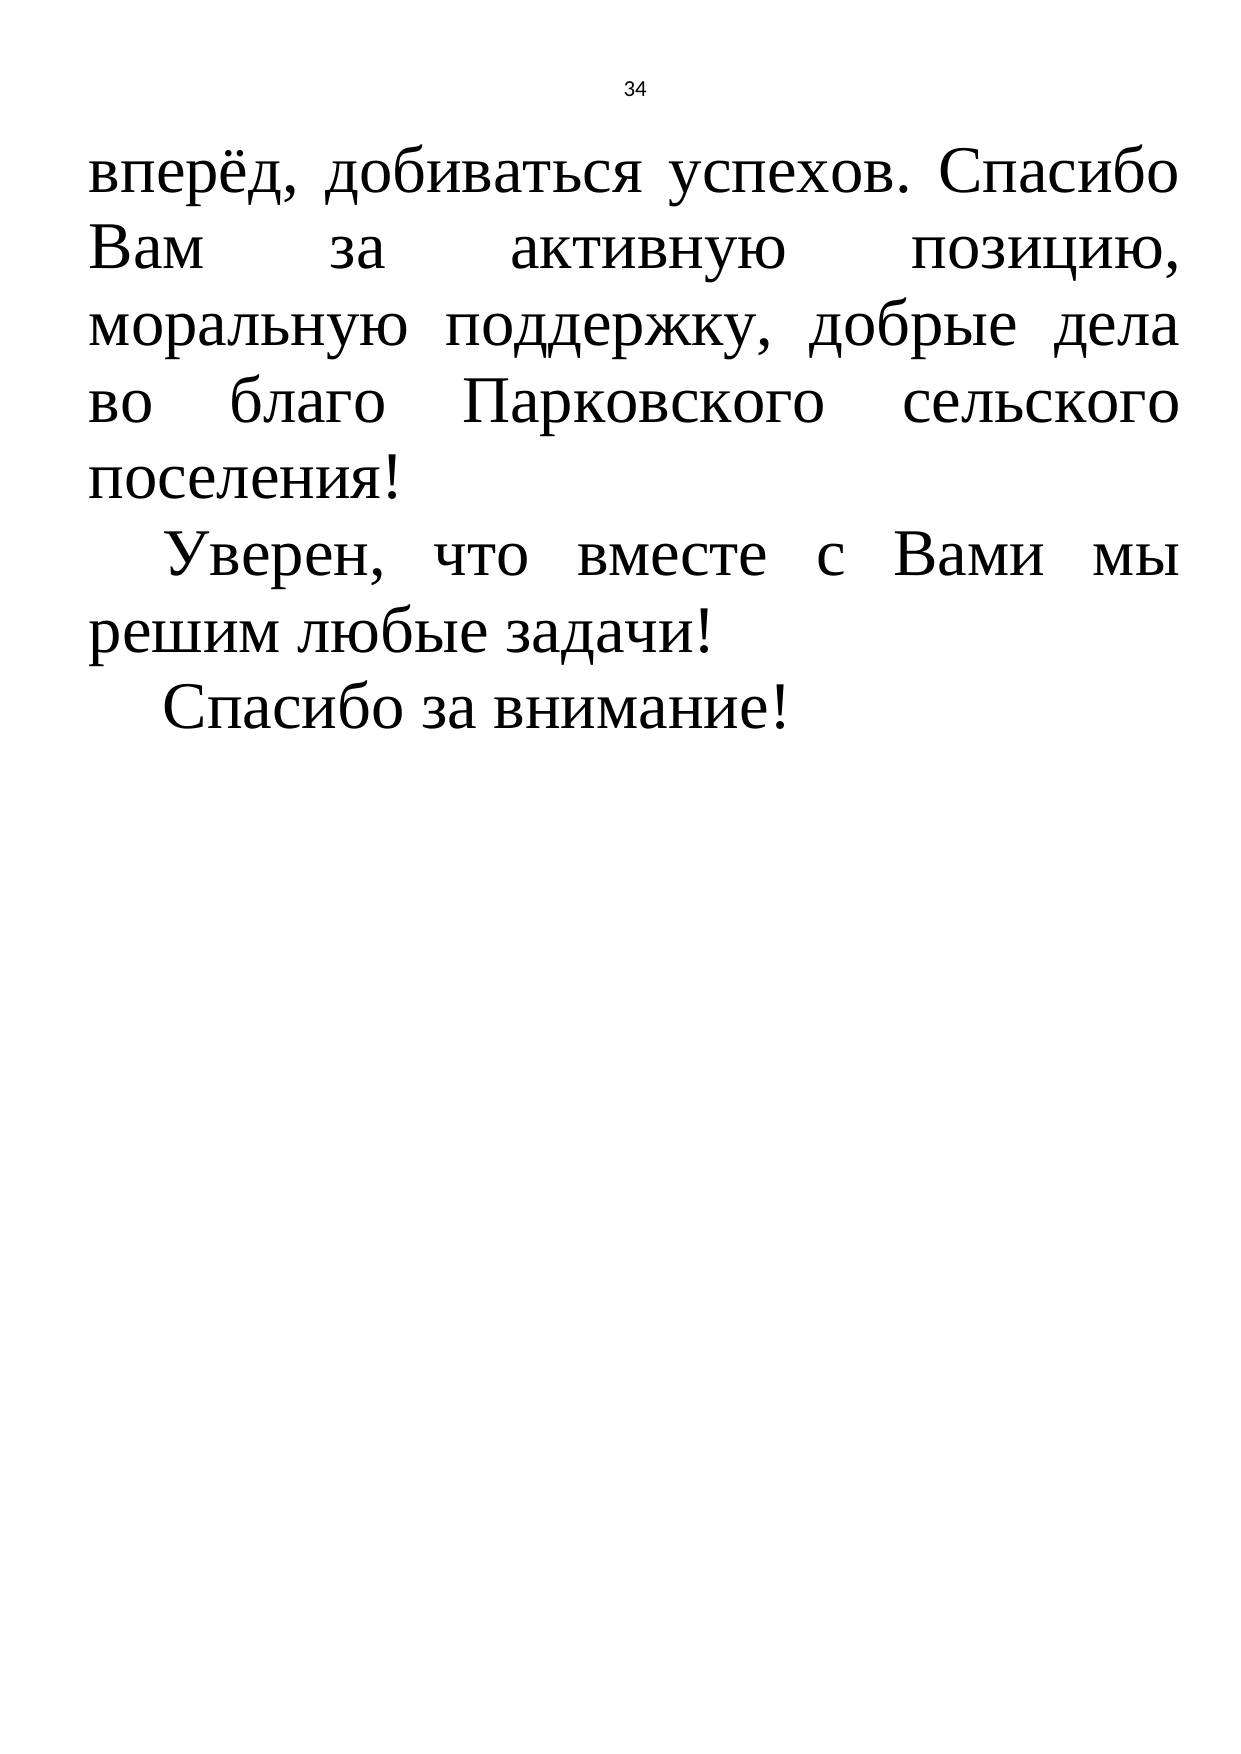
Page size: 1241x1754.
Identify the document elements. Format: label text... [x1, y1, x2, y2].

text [89, 130, 1181, 513]
text Уверен, что вместе с Вами мы решим любые задачи! [89, 513, 1181, 667]
text Спасибо за внимание! [89, 667, 1181, 743]
